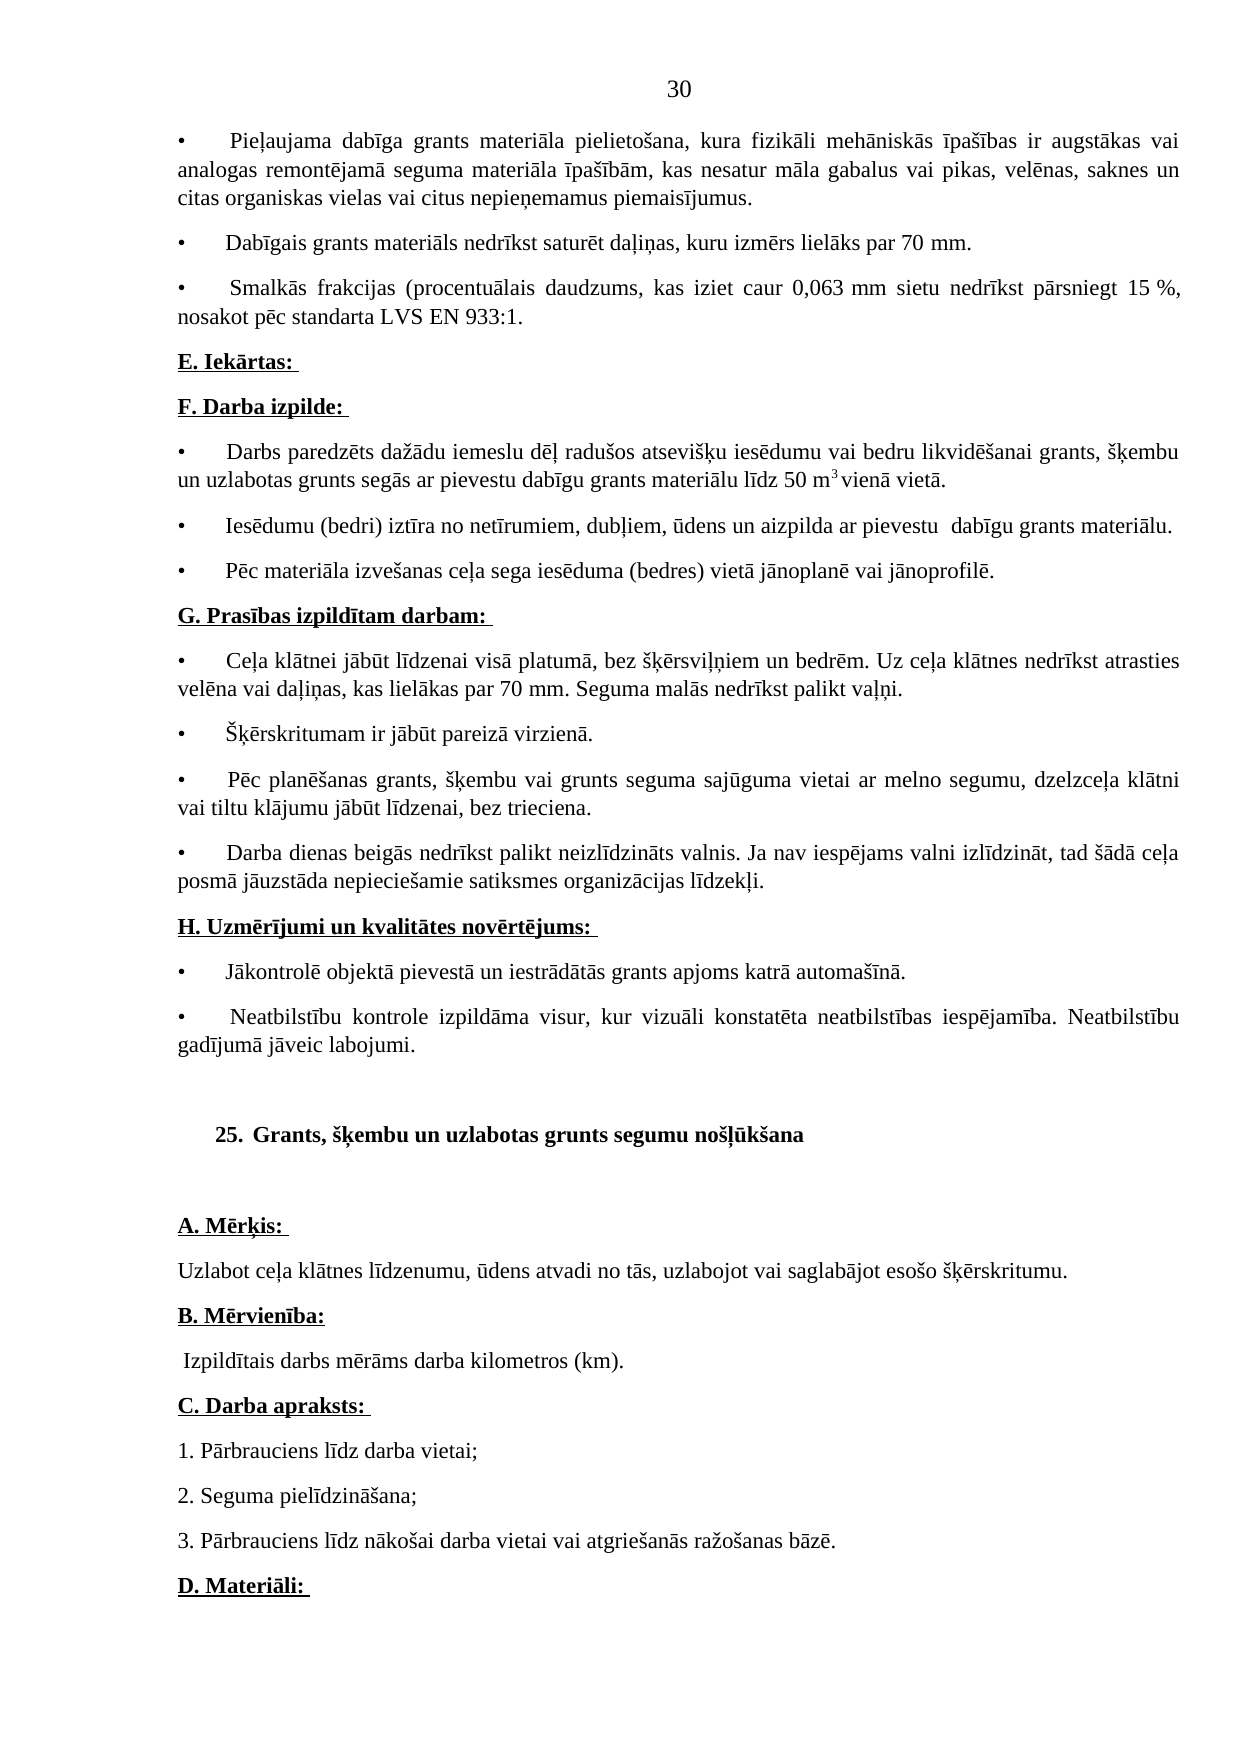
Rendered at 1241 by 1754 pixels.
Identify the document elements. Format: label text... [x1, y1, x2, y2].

text 3. Pārbrauciens līdz nākošai darba vietai vai atgriešanās ražošanas bāzē. [177, 1527, 1181, 1554]
text B. Mērvienība: [177, 1302, 1181, 1328]
text G. Prasības izpildītam darbam: [177, 602, 1181, 628]
text E. Iekārtas: [177, 348, 1181, 374]
list Grants, šķembu un uzlabotas grunts segumu nošļūkšana [215, 1122, 1181, 1148]
text C. Darba apraksts: [177, 1392, 1181, 1418]
text • Jākontrolē objektā pievestā un iestrādātās grants apjoms katrā automašīnā. [177, 958, 1181, 984]
text H. Uzmērījumi un kvalitātes novērtējums: [177, 913, 1181, 939]
text 1. Pārbrauciens līdz darba vietai; [177, 1437, 1181, 1464]
text 2. Seguma pielīdzināšana; [177, 1482, 1181, 1509]
text • Darba dienas beigās nedrīkst palikt neizlīdzināts valnis. Ja nav iespējams valni izlīdzināt, tad šādā ceļa posmā jāuzstāda nepieciešamie satiksmes organizācijas līdzekļi. [177, 839, 1181, 894]
text Uzlabot ceļa klātnes līdzenumu, ūdens atvadi no tās, uzlabojot vai saglabājot esošo šķērskritumu. [177, 1257, 1181, 1283]
text • Neatbilstību kontrole izpildāma visur, kur vizuāli konstatēta neatbilstības iespējamība. Neatbilstību gadījumā jāveic labojumi. [177, 1003, 1181, 1058]
text • Šķērskritumam ir jābūt pareizā virzienā. [177, 721, 1181, 747]
text D. Materiāli: [177, 1573, 1181, 1599]
text • Darbs paredzēts dažādu iemeslu dēļ radušos atsevišķu iesēdumu vai bedru likvidēšanai grants, šķembu un uzlabotas grunts segās ar pievestu dabīgu grants materiālu līdz 50 m3 vienā vietā. [177, 438, 1181, 493]
text • Iesēdumu (bedri) iztīra no netīrumiem, dubļiem, ūdens un aizpilda ar pievestu dabīgu grants materiālu. [177, 512, 1181, 538]
text • Pēc planēšanas grants, šķembu vai grunts seguma sajūguma vietai ar melno segumu, dzelzceļa klātni vai tiltu klājumu jābūt līdzenai, bez trieciena. [177, 766, 1181, 820]
text • Pēc materiāla izvešanas ceļa sega iesēduma (bedres) vietā jānoplanē vai jānoprofilē. [177, 557, 1181, 583]
text A. Mērķis: [177, 1212, 1181, 1238]
text • Ceļa klātnei jābūt līdzenai visā platumā, bez šķērsviļņiem un bedrēm. Uz ceļa klātnes nedrīkst atrasties velēna vai daļiņas, kas lielākas par 70 mm. Seguma malās nedrīkst palikt vaļņi. [177, 647, 1181, 702]
text F. Darba izpilde: [177, 393, 1181, 419]
text • Pieļaujama dabīga grants materiāla pielietošana, kura fizikāli mehāniskās īpašības ir augstākas vai analogas remontējamā seguma materiāla īpašībām, kas nesatur māla gabalus vai pikas, velēnas, saknes un citas organiskas vielas vai citus nepieņemamus piemaisījumus. [177, 127, 1181, 211]
text • Dabīgais grants materiāls nedrīkst saturēt daļiņas, kuru izmērs lielāks par 70 mm. [177, 229, 1181, 256]
text • Smalkās frakcijas (procentuālais daudzums, kas iziet caur 0,063 mm sietu nedrīkst pārsniegt 15 %, nosakot pēc standarta LVS EN 933:1. [177, 274, 1181, 329]
text Izpildītais darbs mērāms darba kilometros (km). [177, 1347, 1181, 1373]
